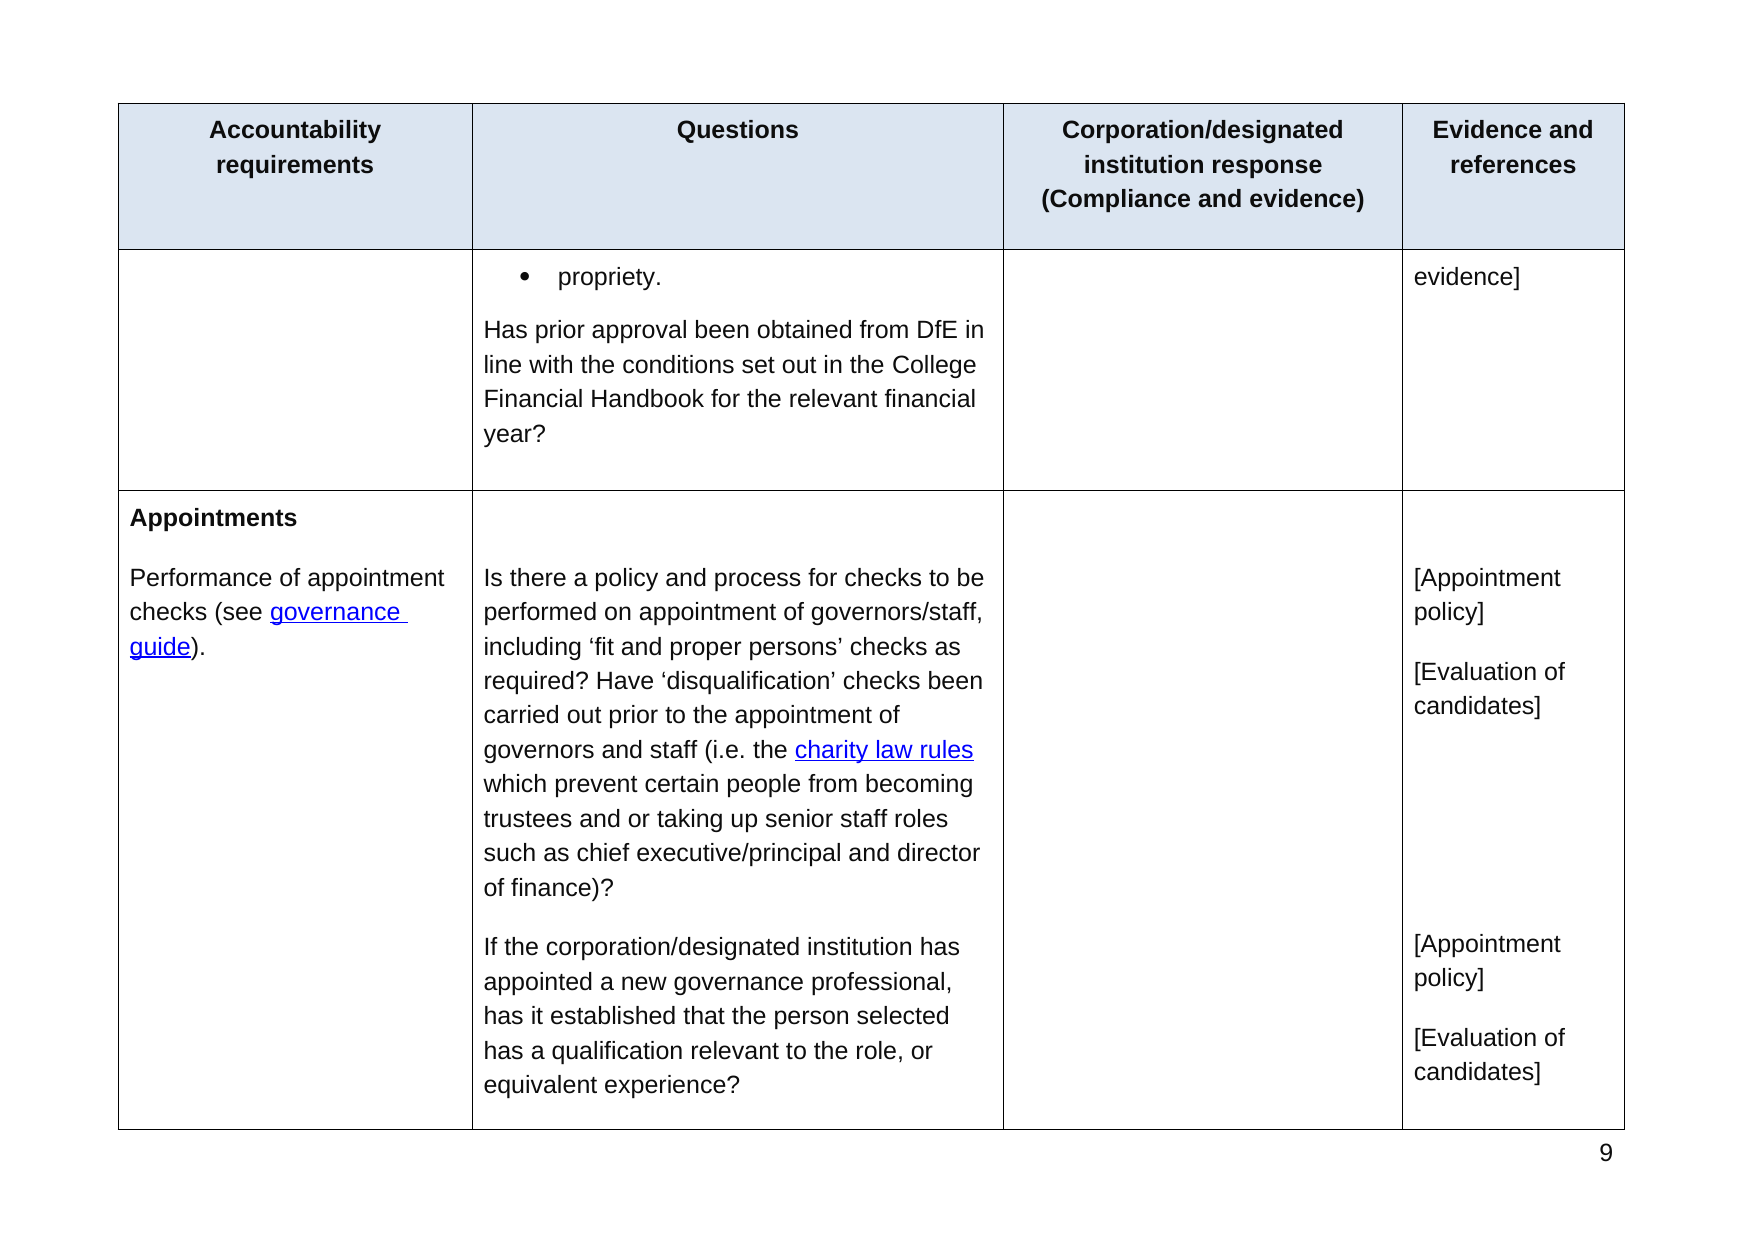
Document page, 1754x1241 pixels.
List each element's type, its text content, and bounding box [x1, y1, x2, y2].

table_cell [1403, 250, 1624, 490]
table_header Questions [473, 104, 1003, 249]
table_header Corporation/designated institution response (Compliance and evidence) [1004, 104, 1402, 249]
table_cell [1004, 491, 1402, 1128]
table_cell [1004, 250, 1402, 490]
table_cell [119, 250, 472, 490]
table_header Evidence and references [1403, 104, 1624, 249]
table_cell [473, 250, 1003, 490]
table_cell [1403, 491, 1624, 1128]
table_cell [119, 491, 472, 1128]
table_header Accountability requirements [119, 104, 472, 249]
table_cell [473, 491, 1003, 1128]
